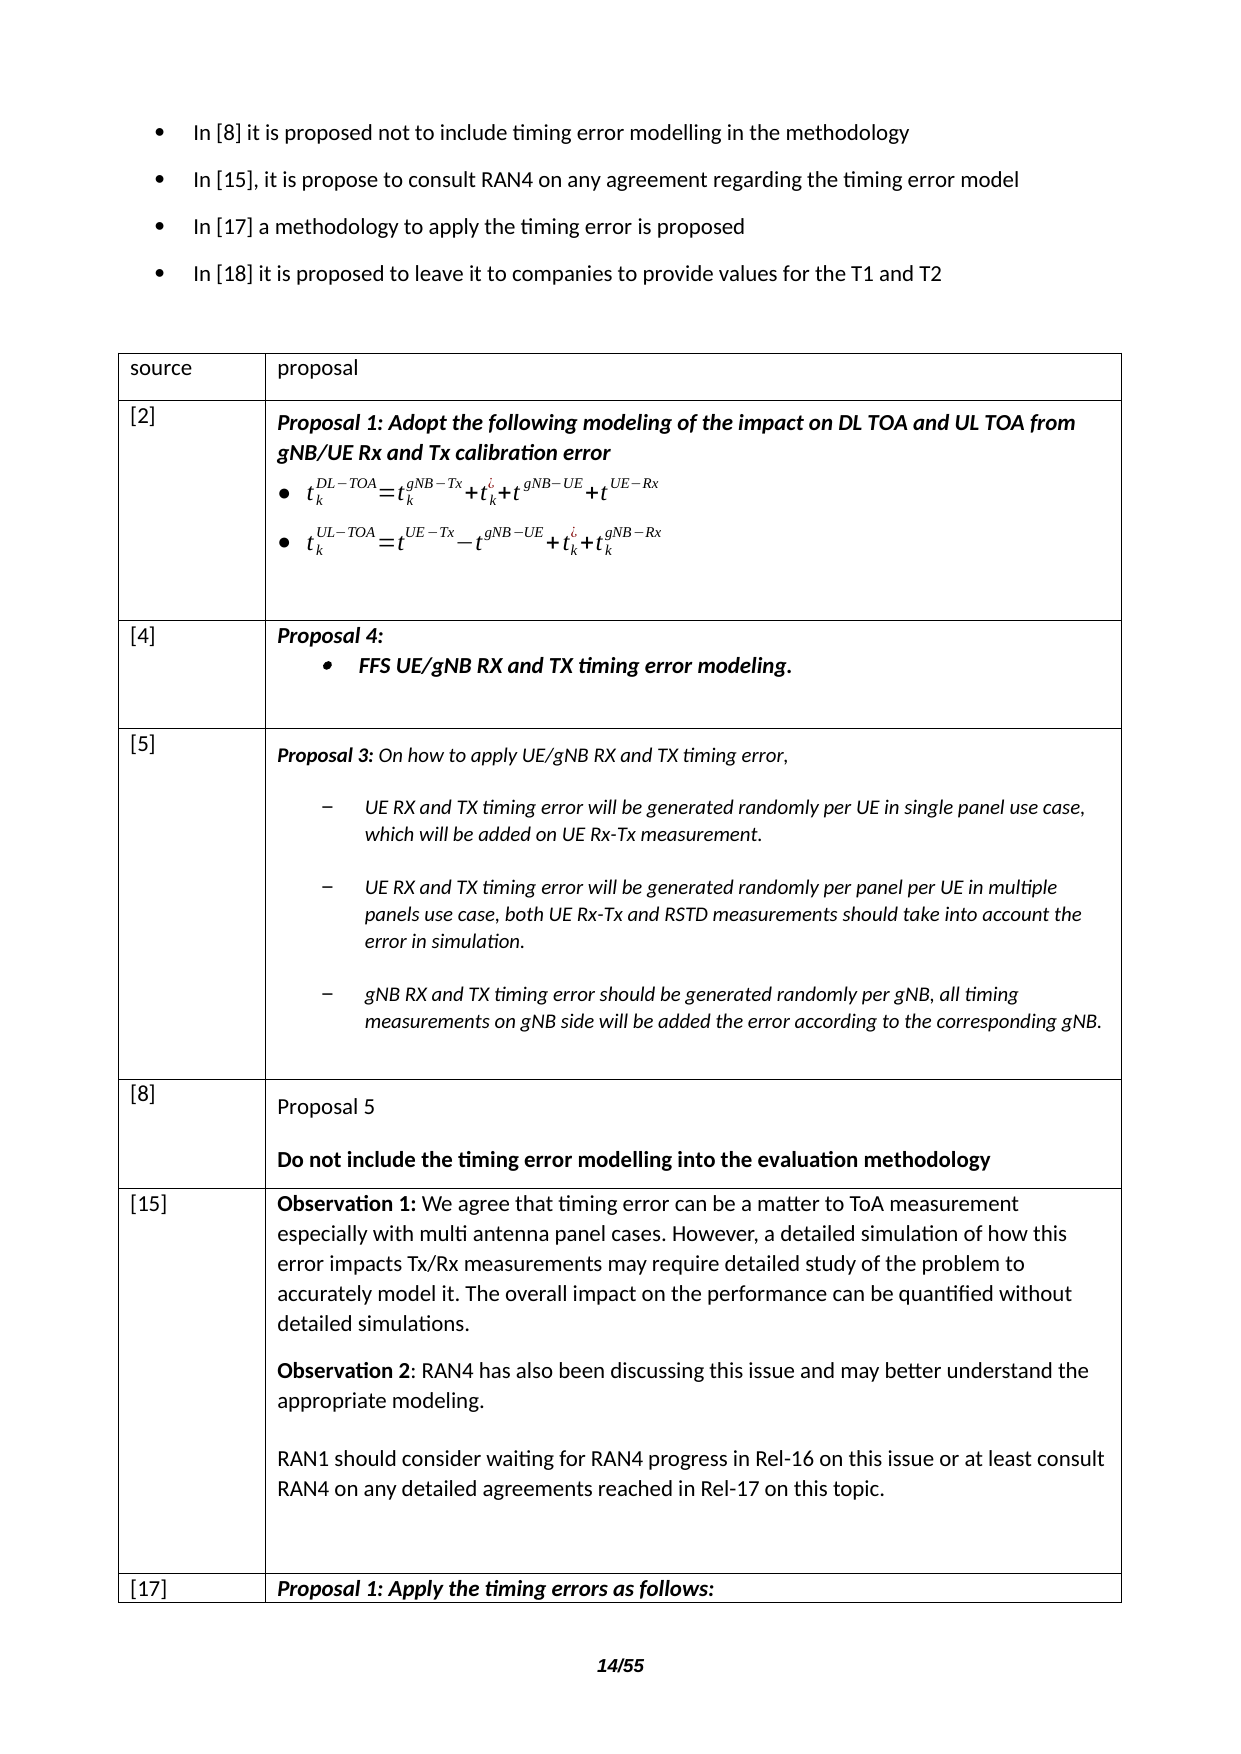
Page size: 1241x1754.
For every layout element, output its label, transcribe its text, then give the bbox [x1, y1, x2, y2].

table_header proposal [266, 354, 1121, 400]
list In [8] it is proposed not to include timing error modelling in the methodology [156, 118, 1122, 146]
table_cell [266, 1574, 1121, 1602]
table_cell Proposal 3: On how to apply UE/gNB RX and TX timing error, UE RX and TX timing error will be generated randomly per UE in single panel use case, which will be added on UE Rx-Tx measurement. UE RX and TX timing error will be generated randomly per panel per UE in multiple panels use case, both UE Rx-Tx and RSTD measurements should take into account the error in simulation. gNB RX and TX timing error should be generated randomly per gNB, all timing measurements on gNB side will be added the error according to the corresponding gNB. [266, 729, 1121, 1078]
table_cell [15] [119, 1189, 265, 1573]
list In [18] it is proposed to leave it to companies to provide values for the T1 and T2 [156, 259, 1122, 287]
table_header source [119, 354, 265, 400]
list In [17] a methodology to apply the timing error is proposed [156, 212, 1122, 240]
table_cell Proposal 1: Adopt the following modeling of the impact on DL TOA and UL TOA from gNB/UE Rx and Tx calibration error [266, 401, 1121, 620]
list In [15], it is propose to consult RAN4 on any agreement regarding the timing error model [156, 165, 1122, 193]
table_cell [17] [119, 1574, 265, 1602]
table_cell Observation 1: We agree that timing error can be a matter to ToA measurement especially with multi antenna panel cases. However, a detailed simulation of how this error impacts Tx/Rx measurements may require detailed study of the problem to accurately model it. The overall impact on the performance can be quantified without detailed simulations. Observation 2: RAN4 has also been discussing this issue and may better understand the appropriate modeling. RAN1 should consider waiting for RAN4 progress in Rel-16 on this issue or at least consult RAN4 on any detailed agreements reached in Rel-17 on this topic. [266, 1189, 1121, 1573]
table_cell [4] [119, 621, 265, 728]
table_cell [2] [119, 401, 265, 620]
table_cell Proposal 4: FFS UE/gNB RX and TX timing error modeling. [266, 621, 1121, 728]
table_cell [5] [119, 729, 265, 1078]
table_cell Proposal 5 Do not include the timing error modelling into the evaluation methodology [266, 1080, 1121, 1188]
table_cell [8] [119, 1080, 265, 1188]
